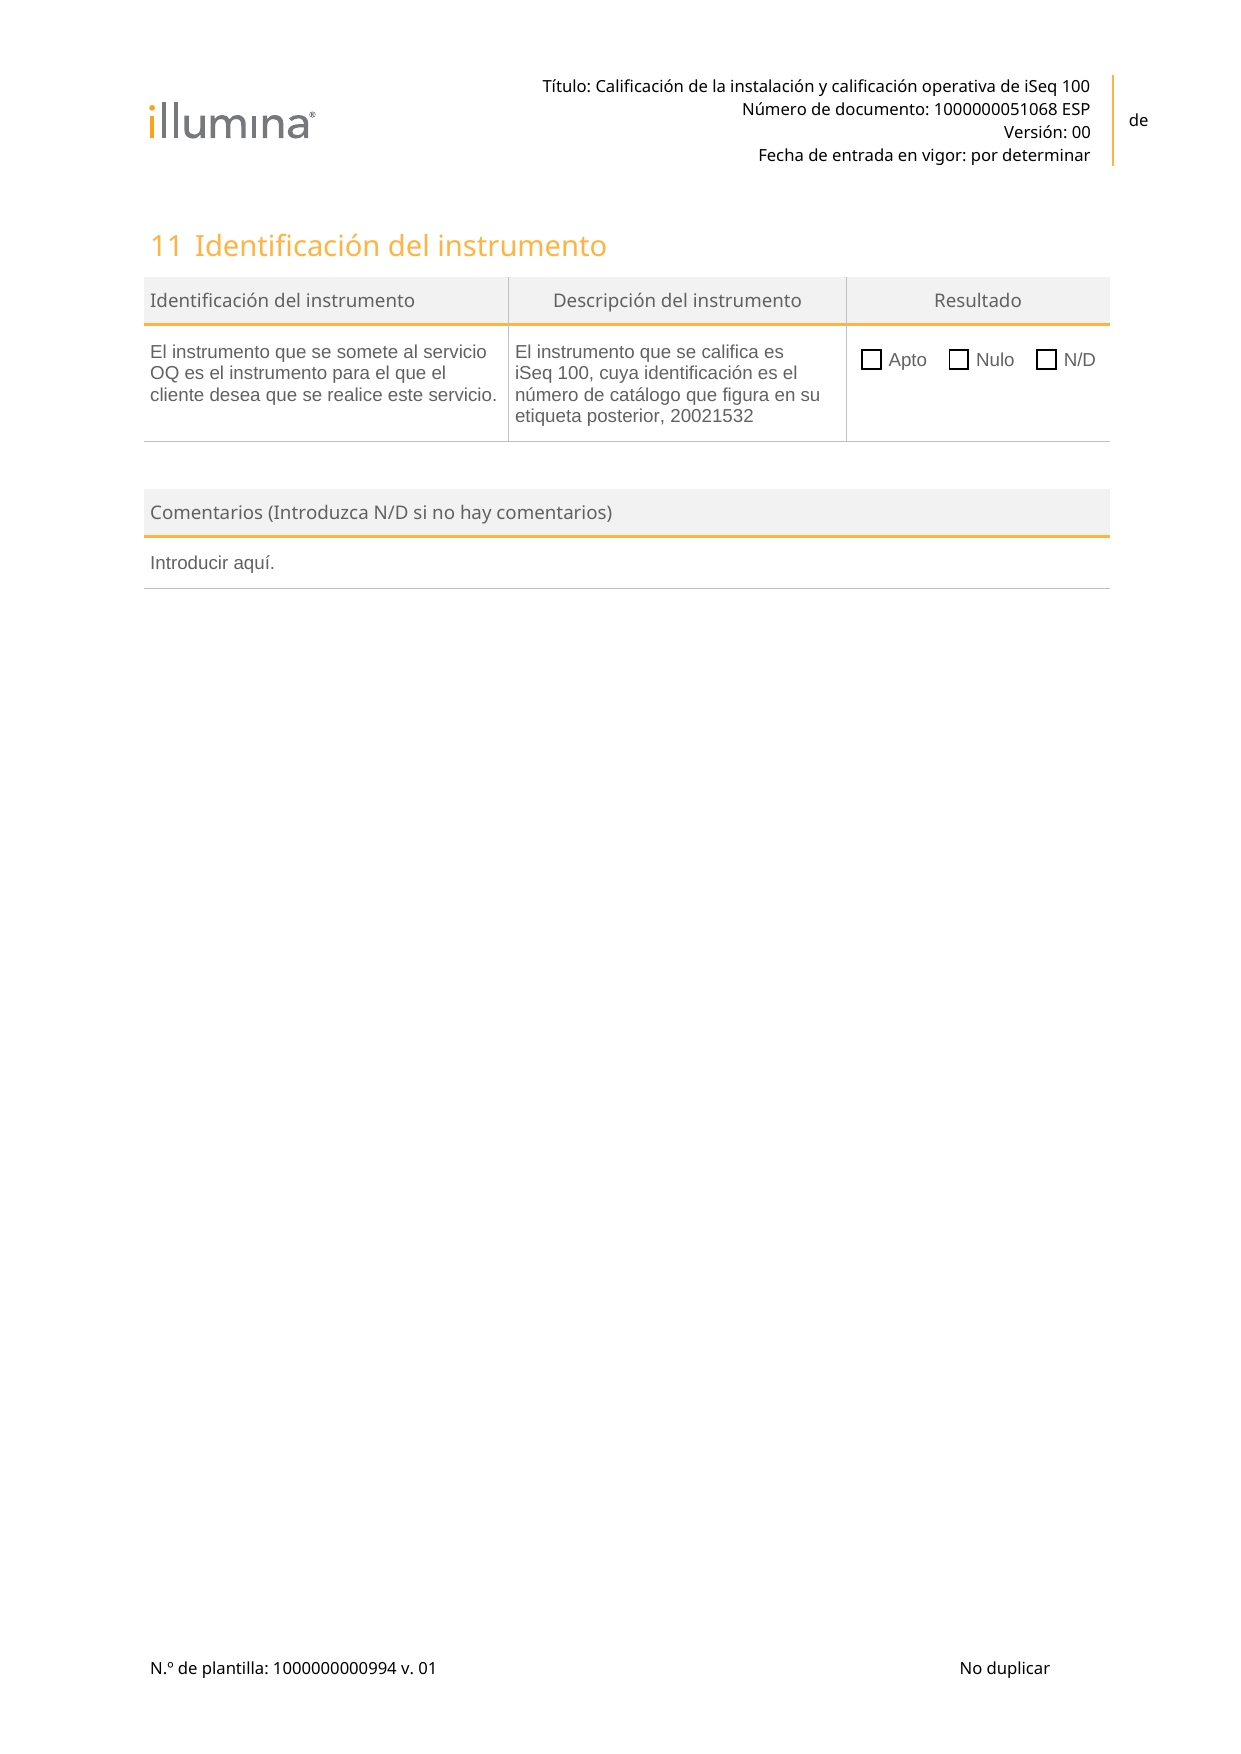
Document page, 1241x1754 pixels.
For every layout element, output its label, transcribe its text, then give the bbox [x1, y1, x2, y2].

table_header Identificación del instrumento [144, 277, 508, 323]
table_cell El instrumento que se califica es iSeq 100, cuya identificación es el número de catálogo que figura en su etiqueta posterior, 20021532 [509, 326, 846, 441]
table_header Descripción del instrumento [509, 277, 846, 323]
table_cell [144, 538, 1110, 588]
table_header Comentarios (Introduzca N/D si no hay comentarios) [144, 489, 1110, 535]
subtitle Identificación del instrumento [150, 225, 1090, 264]
table_header Resultado [847, 277, 1110, 323]
table_cell Apto Nulo N/D [847, 326, 1110, 441]
table_cell El instrumento que se somete al servicio OQ es el instrumento para el que el cliente desea que se realice este servicio. [144, 326, 508, 441]
